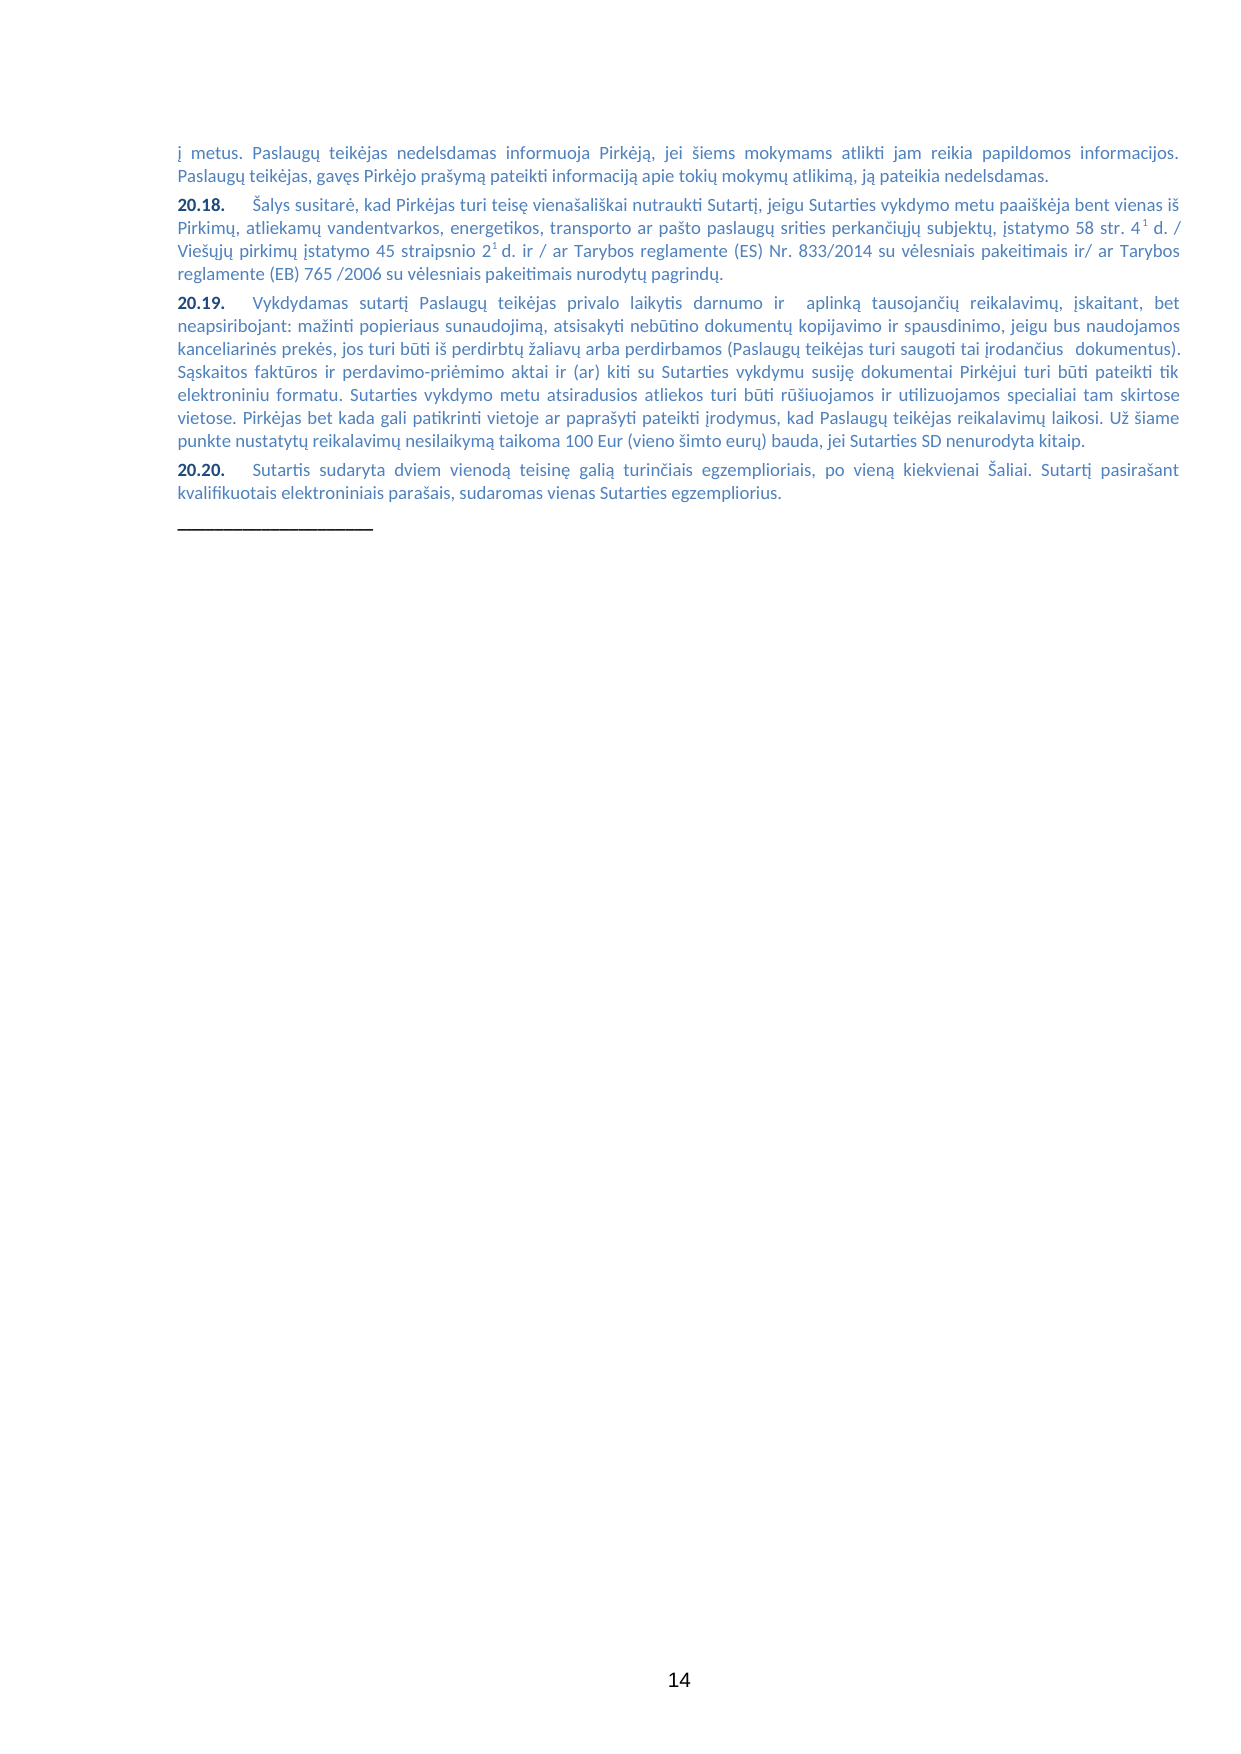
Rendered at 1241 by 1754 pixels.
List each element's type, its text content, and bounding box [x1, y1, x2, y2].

list Šalys susitarė, kad Pirkėjas turi teisę vienašališkai nutraukti Sutartį, jeigu Sutarties vykdymo metu paaiškėja bent vienas iš Pirkimų, atliekamų vandentvarkos, energetikos, transporto ar pašto paslaugų srities perkančiųjų subjektų, įstatymo 58 str. 41 d. / Viešųjų pirkimų įstatymo 45 straipsnio 21 d. ir / ar Tarybos reglamente (ES) Nr. 833/2014 su vėlesniais pakeitimais ir/ ar Tarybos reglamente (EB) 765 /2006 su vėlesniais pakeitimais nurodytų pagrindų. [177, 193, 1181, 285]
list Vykdydamas sutartį Paslaugų teikėjas privalo laikytis darnumo ir aplinką tausojančių reikalavimų, įskaitant, bet neapsiribojant: mažinti popieriaus sunaudojimą, atsisakyti nebūtino dokumentų kopijavimo ir spausdinimo, jeigu bus naudojamos kanceliarinės prekės, jos turi būti iš perdirbtų žaliavų arba perdirbamos (Paslaugų teikėjas turi saugoti tai įrodančius dokumentus). Sąskaitos faktūros ir perdavimo-priėmimo aktai ir (ar) kiti su Sutarties vykdymu susiję dokumentai Pirkėjui turi būti pateikti tik elektroniniu formatu. Sutarties vykdymo metu atsiradusios atliekos turi būti rūšiuojamos ir utilizuojamos specialiai tam skirtose vietose. Pirkėjas bet kada gali patikrinti vietoje ar paprašyti pateikti įrodymus, kad Paslaugų teikėjas reikalavimų laikosi. Už šiame punkte nustatytų reikalavimų nesilaikymą taikoma 100 Eur (vieno šimto eurų) bauda, jei Sutarties SD nenurodyta kitaip. [177, 291, 1181, 452]
text _____________________ [177, 510, 1181, 533]
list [177, 141, 1181, 187]
list Sutartis sudaryta dviem vienodą teisinę galią turinčiais egzemplioriais, po vieną kiekvienai Šaliai. Sutartį pasirašant kvalifikuotais elektroniniais parašais, sudaromas vienas Sutarties egzempliorius. [177, 458, 1181, 504]
